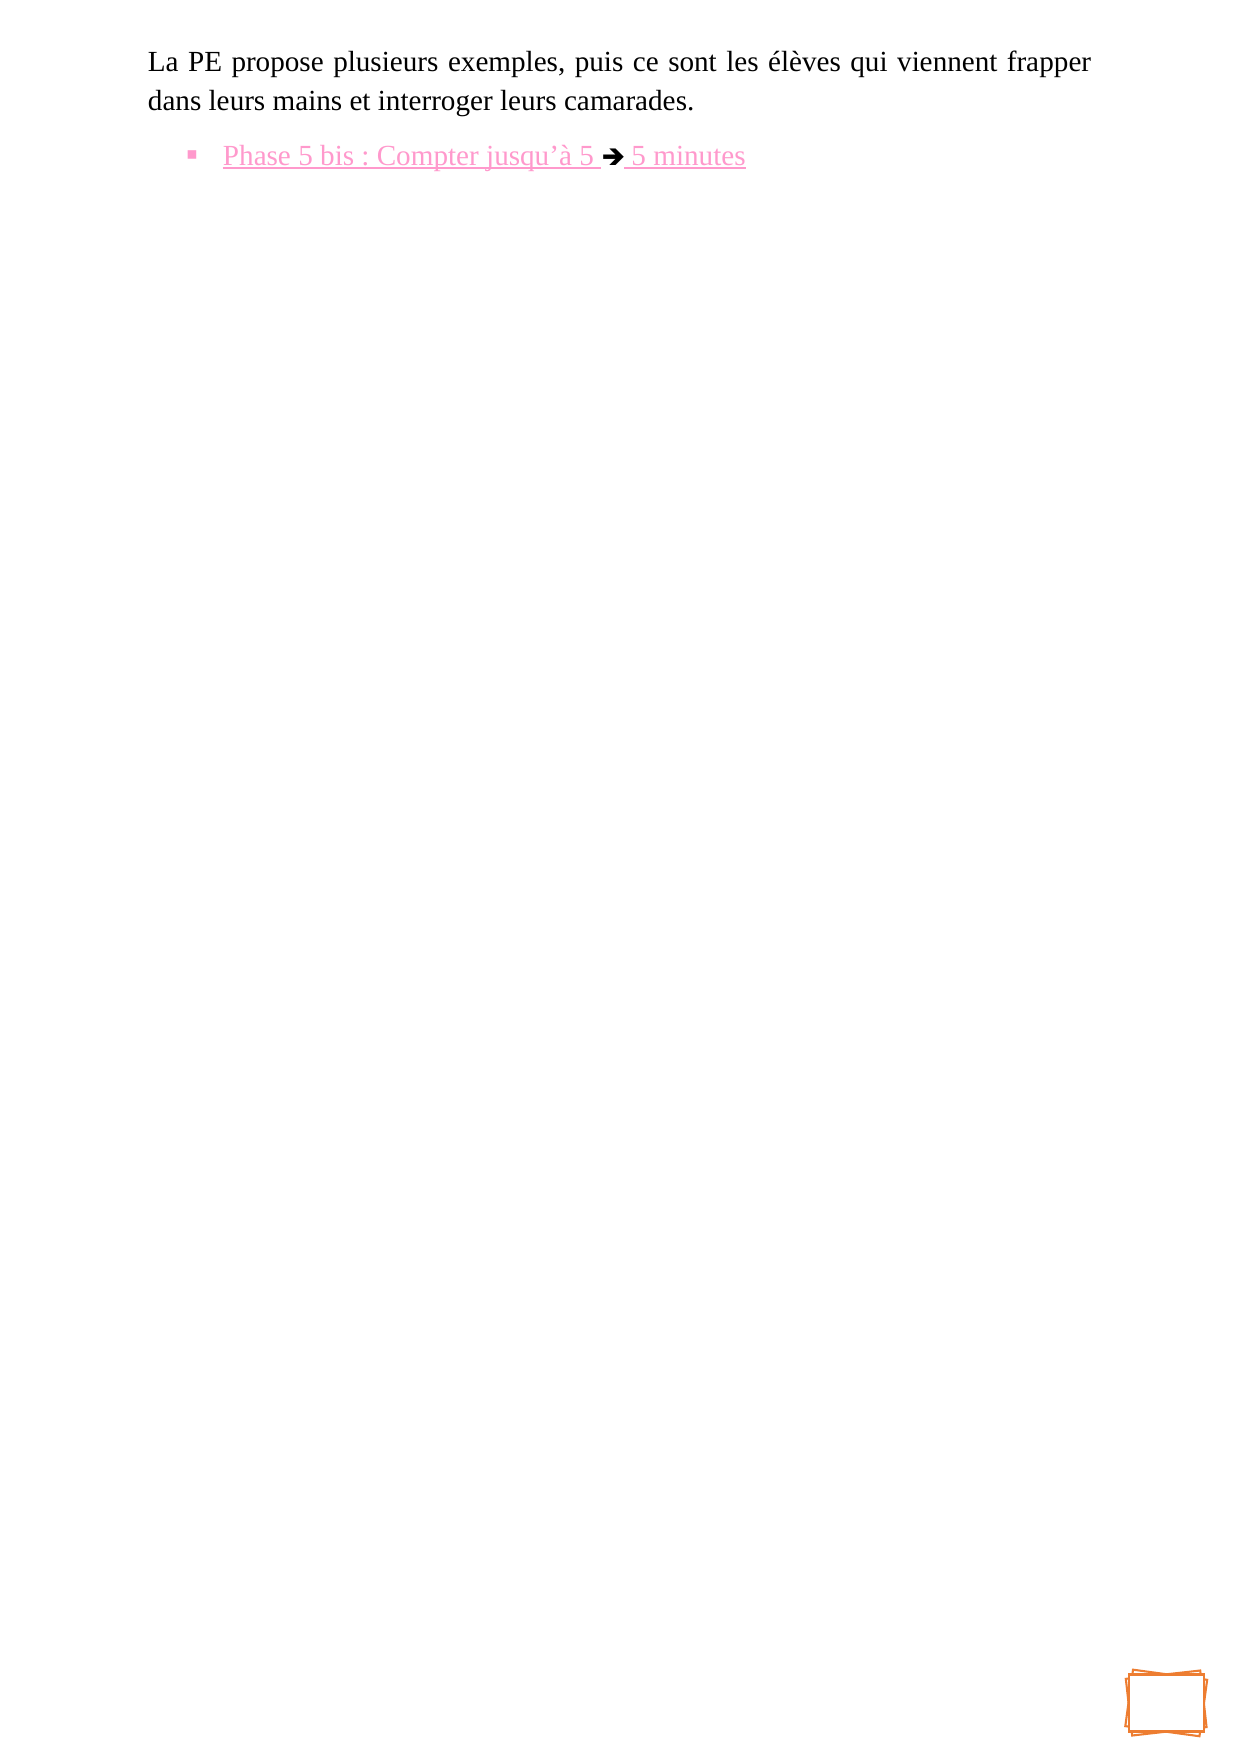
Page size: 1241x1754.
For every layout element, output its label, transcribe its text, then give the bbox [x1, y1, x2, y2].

list Phase 5 bis : Compter jusqu’à 5 5 minutes [185, 138, 1093, 172]
text La PE propose plusieurs exemples, puis ce sont les élèves qui viennent frapper dans leurs mains et interroger leurs camarades. [148, 44, 1093, 116]
